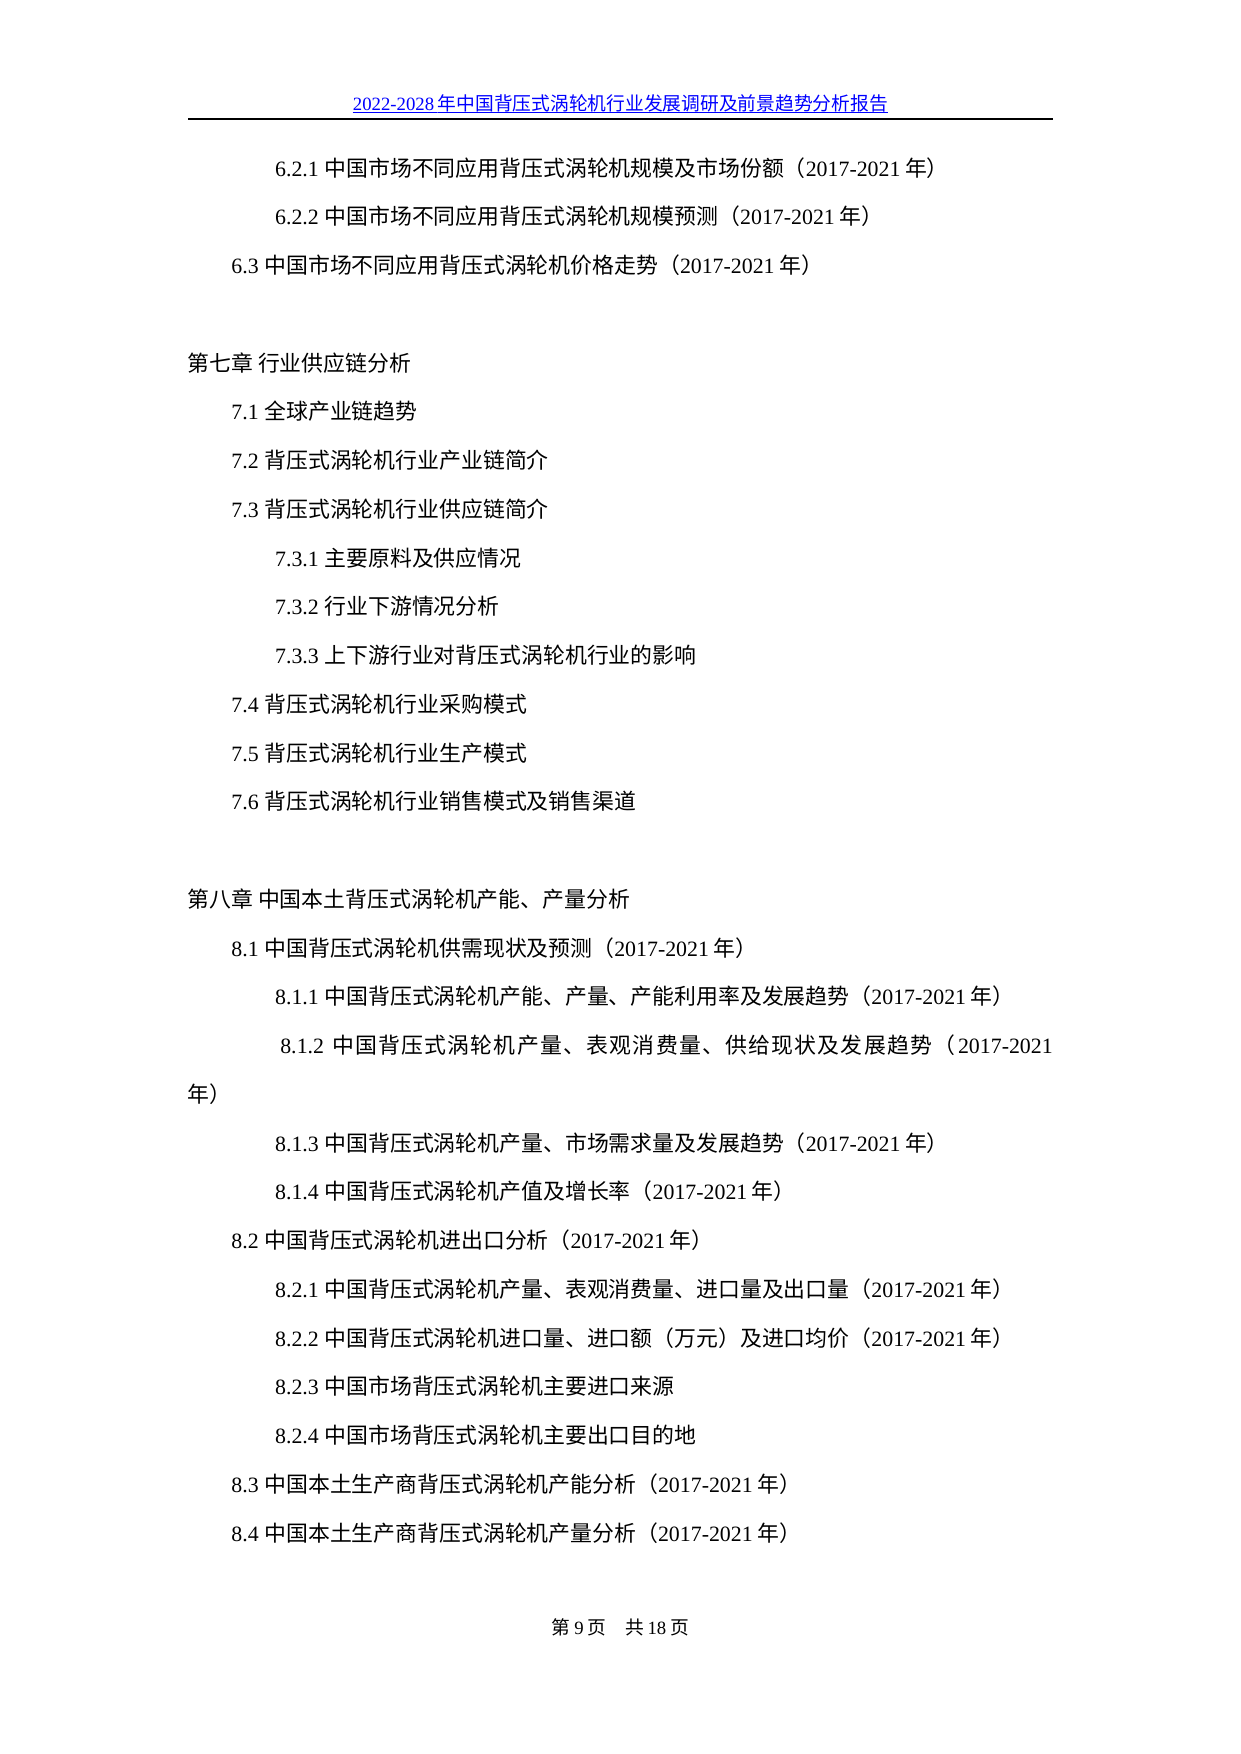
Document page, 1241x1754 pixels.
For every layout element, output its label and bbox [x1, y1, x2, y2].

text [187, 150, 1053, 1548]
